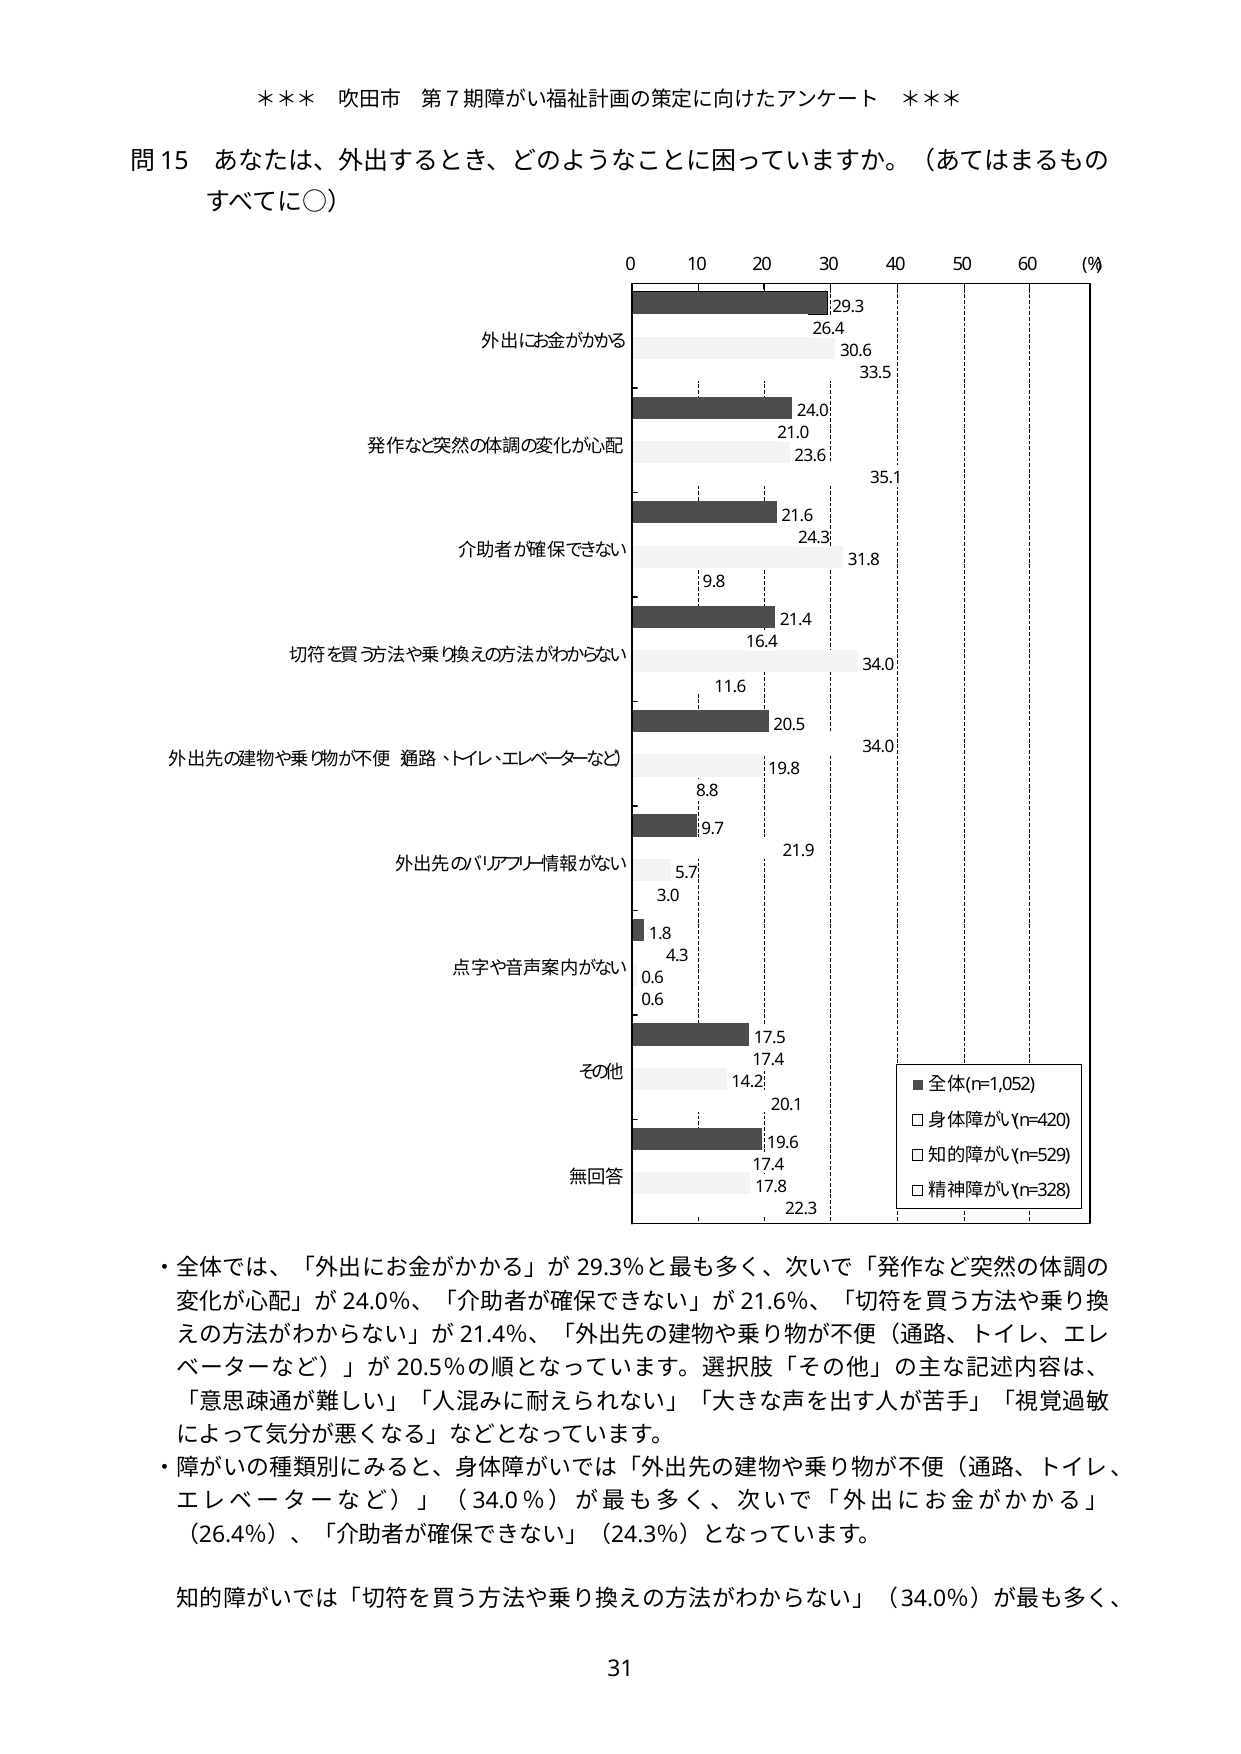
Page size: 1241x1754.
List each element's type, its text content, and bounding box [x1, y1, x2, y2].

text ・全体では、「外出にお金がかかる」が29.3％と最も多く、次いで「発作など突然の体調の変化が心配」が24.0％、「介助者が確保できない」が21.6％、「切符を買う方法や乗り換えの方法がわからない」が21.4％、「外出先の建物や乗り物が不便（通路、トイレ、エレベーターなど）」が20.5％の順となっています。選択肢「その他」の主な記述内容は、「意思疎通が難しい」「人混みに耐えられない」「大きな声を出す人が苦手」「視覚過敏によって気分が悪くなる」などとなっています。 [153, 1249, 1110, 1449]
text 問15 あなたは、外出するとき、どのようなことに困っていますか。（あてはまるものすべてに○） [130, 136, 1110, 219]
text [153, 1580, 1110, 1613]
text ・障がいの種類別にみると、身体障がいでは「外出先の建物や乗り物が不便（通路、トイレ、エレベーターなど）」（34.0％）が最も多く、次いで「外出にお金がかかる」（26.4％）、「介助者が確保できない」（24.3％）となっています。 [153, 1449, 1110, 1549]
